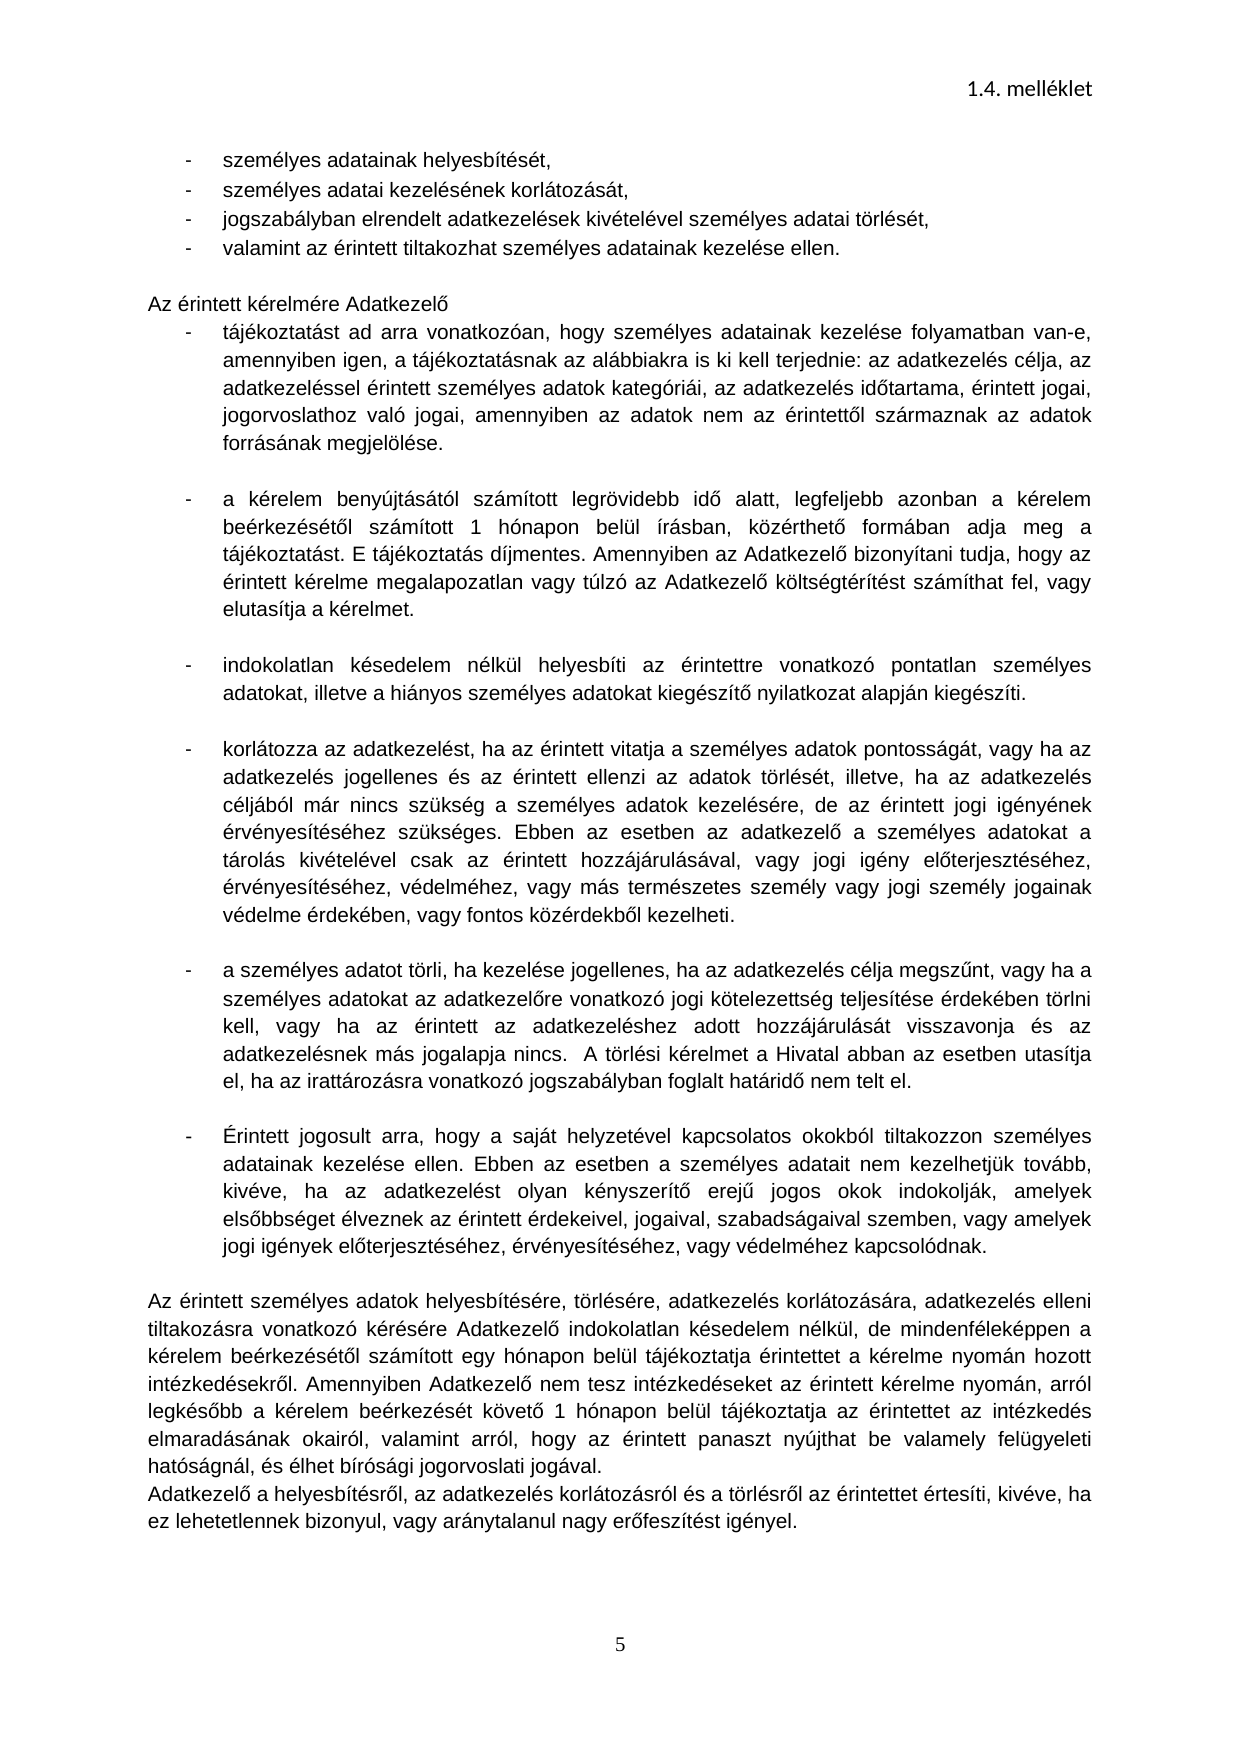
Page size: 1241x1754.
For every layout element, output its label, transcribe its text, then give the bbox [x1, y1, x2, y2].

text Adatkezelő a helyesbítésről, az adatkezelés korlátozásról és a törlésről az érintettet értesíti, kivéve, ha ez lehetetlennek bizonyul, vagy aránytalanul nagy erőfeszítést igényel. [148, 1482, 1093, 1533]
list valamint az érintett tiltakozhat személyes adatainak kezelése ellen. [185, 235, 1093, 261]
list a kérelem benyújtásától számított legrövidebb idő alatt, legfeljebb azonban a kérelem beérkezésétől számított 1 hónapon belül írásban, közérthető formában adja meg a tájékoztatást. E tájékoztatás díjmentes. Amennyiben az Adatkezelő bizonyítani tudja, hogy az érintett kérelme megalapozatlan vagy túlzó az Adatkezelő költségtérítést számíthat fel, vagy elutasítja a kérelmet. [185, 486, 1093, 621]
text Az érintett személyes adatok helyesbítésére, törlésére, adatkezelés korlátozására, adatkezelés elleni tiltakozásra vonatkozó kérésére Adatkezelő indokolatlan késedelem nélkül, de mindenféleképpen a kérelem beérkezésétől számított egy hónapon belül tájékoztatja érintettet a kérelme nyomán hozott intézkedésekről. Amennyiben Adatkezelő nem tesz intézkedéseket az érintett kérelme nyomán, arról legkésőbb a kérelem beérkezését követő 1 hónapon belül tájékoztatja az érintettet az intézkedés elmaradásának okairól, valamint arról, hogy az érintett panaszt nyújthat be valamely felügyeleti hatóságnál, és élhet bírósági jogorvoslati jogával. [148, 1289, 1093, 1478]
list személyes adatai kezelésének korlátozását, [185, 177, 1093, 202]
list személyes adatainak helyesbítését, [185, 148, 1093, 173]
list korlátozza az adatkezelést, ha az érintett vitatja a személyes adatok pontosságát, vagy ha az adatkezelés jogellenes és az érintett ellenzi az adatok törlését, illetve, ha az adatkezelés céljából már nincs szükség a személyes adatok kezelésére, de az érintett jogi igényének érvényesítéséhez szükséges. Ebben az esetben az adatkezelő a személyes adatokat a tárolás kivételével csak az érintett hozzájárulásával, vagy jogi igény előterjesztéséhez, érvényesítéséhez, védelméhez, vagy más természetes személy vagy jogi személy jogainak védelme érdekében, vagy fontos közérdekből kezelheti. [185, 736, 1093, 927]
list indokolatlan késedelem nélkül helyesbíti az érintettre vonatkozó pontatlan személyes adatokat, illetve a hiányos személyes adatokat kiegészítő nyilatkozat alapján kiegészíti. [185, 652, 1093, 705]
list jogszabályban elrendelt adatkezelések kivételével személyes adatai törlését, [185, 206, 1093, 231]
text Az érintett kérelmére Adatkezelő [148, 292, 1093, 316]
list Érintett jogosult arra, hogy a saját helyzetével kapcsolatos okokból tiltakozzon személyes adatainak kezelése ellen. Ebben az esetben a személyes adatait nem kezelhetjük tovább, kivéve, ha az adatkezelést olyan kényszerítő erejű jogos okok indokolják, amelyek elsőbbséget élveznek az érintett érdekeivel, jogaival, szabadságaival szemben, vagy amelyek jogi igények előterjesztéséhez, érvényesítéséhez, vagy védelméhez kapcsolódnak. [185, 1124, 1093, 1258]
list tájékoztatást ad arra vonatkozóan, hogy személyes adatainak kezelése folyamatban van-e, amennyiben igen, a tájékoztatásnak az alábbiakra is ki kell terjednie: az adatkezelés célja, az adatkezeléssel érintett személyes adatok kategóriái, az adatkezelés időtartama, érintett jogai, jogorvoslathoz való jogai, amennyiben az adatok nem az érintettől származnak az adatok forrásának megjelölése. [185, 319, 1093, 455]
list a személyes adatot törli, ha kezelése jogellenes, ha az adatkezelés célja megszűnt, vagy ha a személyes adatokat az adatkezelőre vonatkozó jogi kötelezettség teljesítése érdekében törlni kell, vagy ha az érintett az adatkezeléshez adott hozzájárulását visszavonja és az adatkezelésnek más jogalapja nincs. A törlési kérelmet a Hivatal abban az esetben utasítja el, ha az irattározásra vonatkozó jogszabályban foglalt határidő nem telt el. [185, 958, 1093, 1093]
